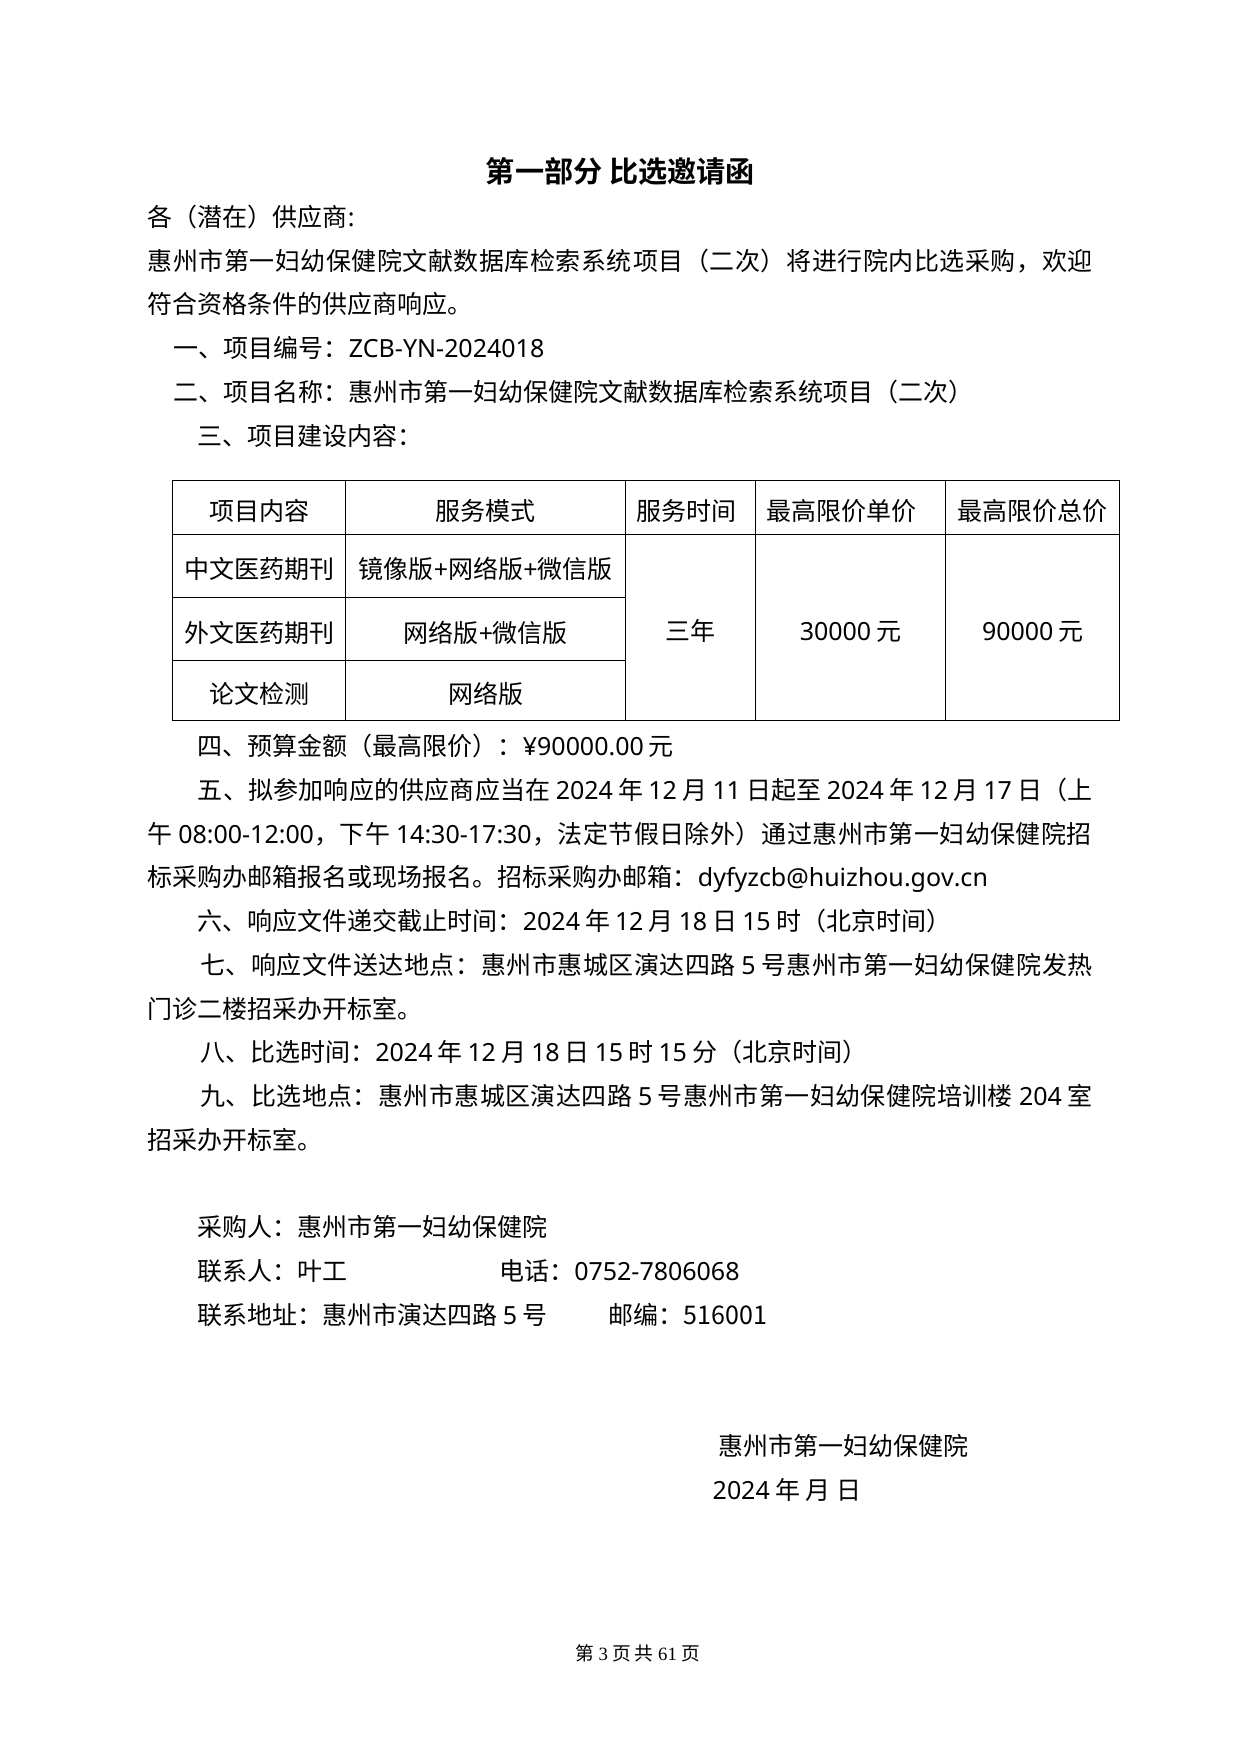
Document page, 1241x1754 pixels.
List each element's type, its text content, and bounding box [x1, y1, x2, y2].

text 第一部分 比选邀请函 [148, 148, 1093, 191]
table_cell 90000元 [946, 535, 1119, 720]
text 各（潜在）供应商: [148, 191, 1093, 235]
table_header 服务模式 [346, 481, 625, 533]
table_header 项目内容 [173, 481, 345, 533]
table_cell 论文检测 [173, 661, 345, 720]
text 七、响应文件送达地点：惠州市惠城区演达四路5号惠州市第一妇幼保健院发热门诊二楼招采办开标室。 [148, 939, 1093, 1027]
text 二、项目名称：惠州市第一妇幼保健院文献数据库检索系统项目（二次） [148, 366, 1093, 410]
text 四、预算金额（最高限价）：¥90000.00元 [148, 488, 1093, 764]
table_cell 中文医药期刊 [173, 535, 345, 597]
table_header 服务时间 [626, 481, 755, 533]
text 三、项目建设内容： [148, 410, 1093, 454]
table_cell 网络版 [346, 661, 625, 720]
table_cell 网络版+微信版 [346, 598, 625, 660]
table_cell 三年 [626, 535, 755, 720]
table_header 最高限价单价 [756, 481, 945, 533]
table_cell 30000元 [756, 535, 945, 720]
text 惠州市第一妇幼保健院 [148, 1421, 1093, 1464]
text 八、比选时间：2024年12月18日15时15分（北京时间） [148, 1027, 1093, 1071]
table_header 最高限价总价 [946, 481, 1119, 533]
text 2024年 月 日 [148, 1464, 1093, 1508]
text 六、响应文件递交截止时间：2024年12月18日15时（北京时间） [148, 896, 1093, 939]
table_cell 外文医药期刊 [173, 598, 345, 660]
text 九、比选地点：惠州市惠城区演达四路5号惠州市第一妇幼保健院培训楼204室招采办开标室。 [148, 1071, 1093, 1158]
text 联系人：叶工 电话：0752-7806068 [148, 1246, 1093, 1289]
text 采购人：惠州市第一妇幼保健院 [148, 1202, 1093, 1246]
table_cell 镜像版+网络版+微信版 [346, 535, 625, 597]
text 惠州市第一妇幼保健院文献数据库检索系统项目（二次）将进行院内比选采购，欢迎符合资格条件的供应商响应。 [148, 235, 1093, 323]
text 一、项目编号：ZCB-YN-2024018 [148, 323, 1093, 366]
list 五、拟参加响应的供应商应当在2024年12月11日起至2024年12月17日（上午08:00-12:00，下午14:30-17:30，法定节假日除外）通过惠州市第一妇幼保健院招标采购办邮箱报名或现场报名。招标采购办邮箱：dyfyzcb@huizhou.gov.cn [148, 764, 1093, 896]
text 联系地址：惠州市演达四路5号 邮编：516001 [148, 1289, 1093, 1333]
